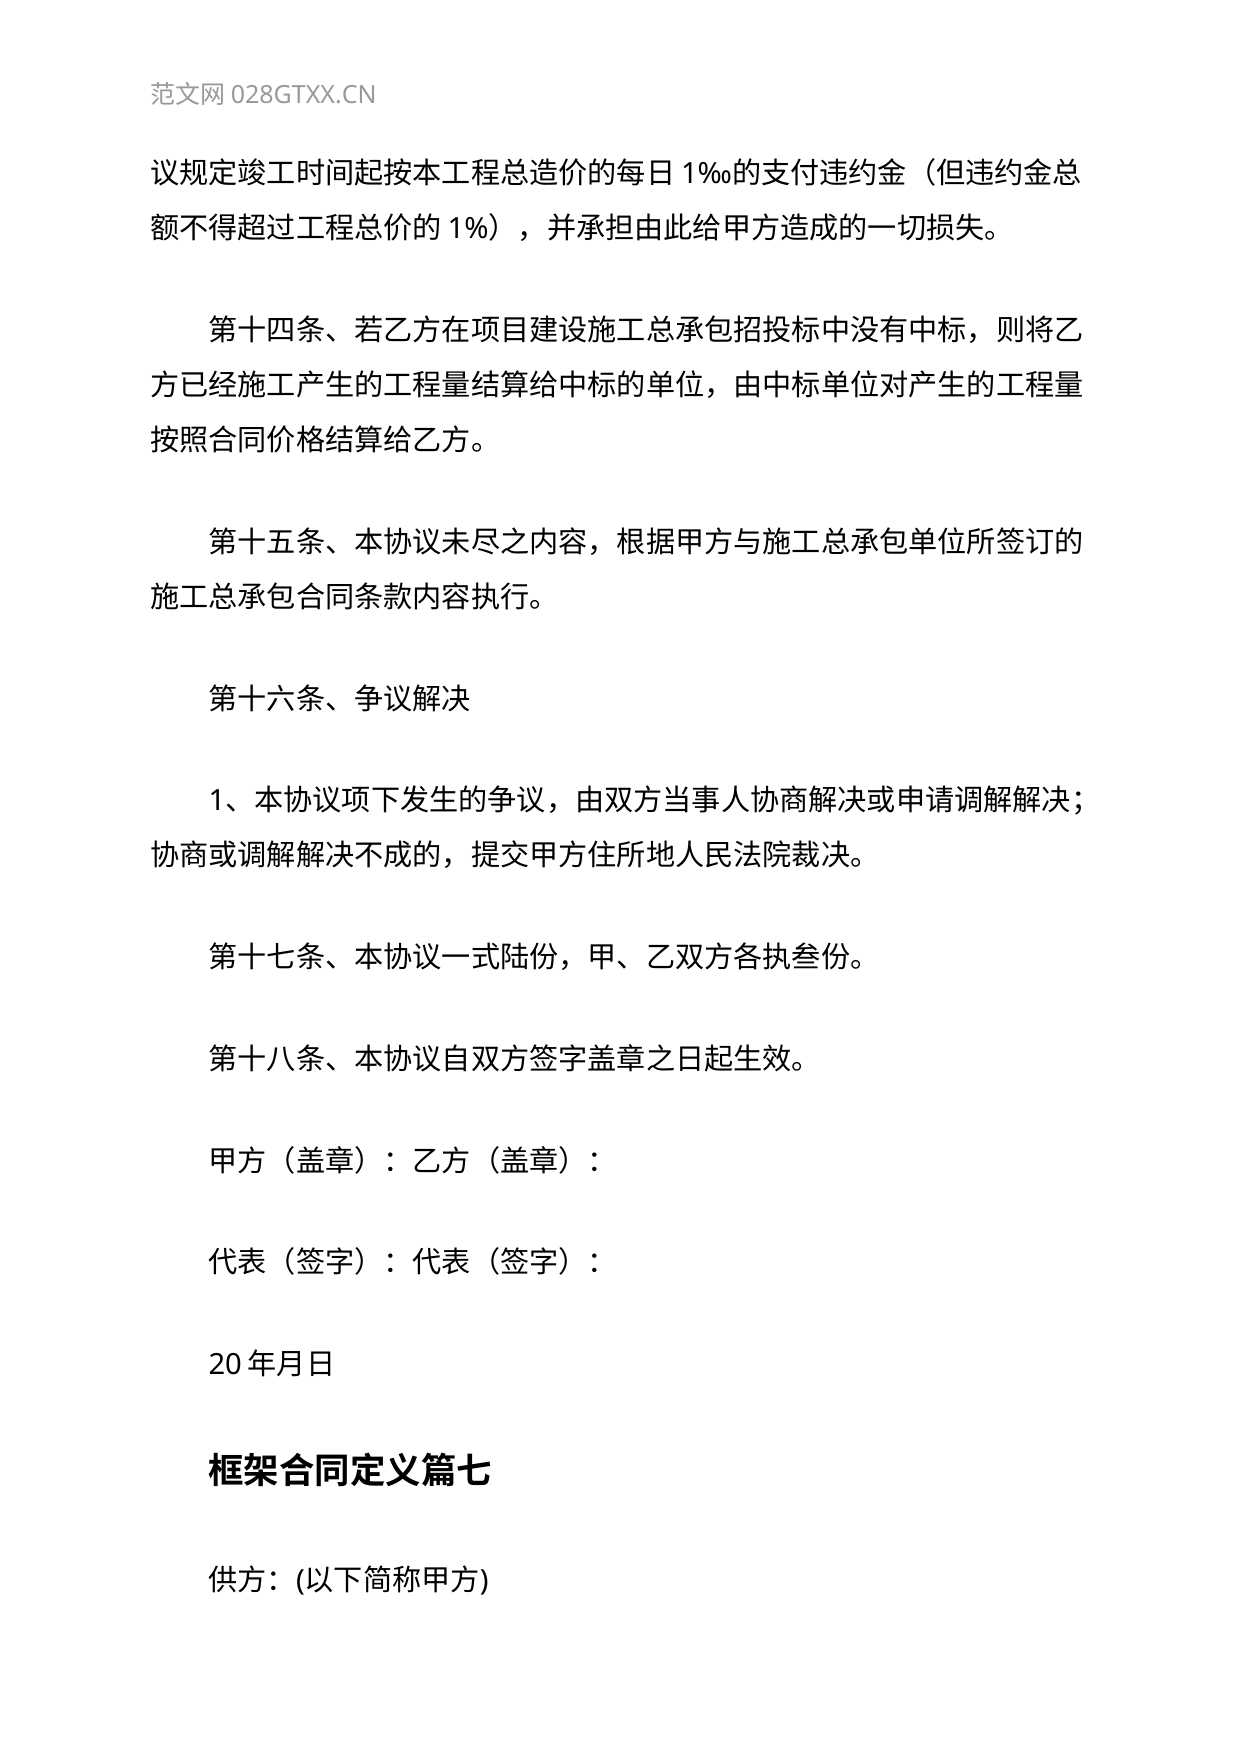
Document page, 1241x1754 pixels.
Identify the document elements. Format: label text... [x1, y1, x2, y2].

text 第十八条、本协议自双方签字盖章之日起生效。 [150, 1036, 1090, 1078]
text 供方：(以下简称甲方) [150, 1556, 1090, 1599]
text 第十五条、本协议未尽之内容，根据甲方与施工总承包单位所签订的施工总承包合同条款内容执行。 [150, 518, 1090, 616]
text 第十七条、本协议一式陆份，甲、乙双方各执叁份。 [150, 934, 1090, 976]
text 甲方（盖章）：乙方（盖章）： [150, 1137, 1090, 1179]
text 第十四条、若乙方在项目建设施工总承包招投标中没有中标，则将乙方已经施工产生的工程量结算给中标的单位，由中标单位对产生的工程量按照合同价格结算给乙方。 [150, 307, 1090, 459]
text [150, 150, 1090, 247]
text 框架合同定义篇七 [150, 1443, 1090, 1494]
text 第十六条、争议解决 [150, 675, 1090, 717]
text 20年月日 [150, 1341, 1090, 1383]
text 代表（签字）：代表（签字）： [150, 1239, 1090, 1281]
text 1、本协议项下发生的争议，由双方当事人协商解决或申请调解解决；协商或调解解决不成的，提交甲方住所地人民法院裁决。 [150, 777, 1090, 874]
